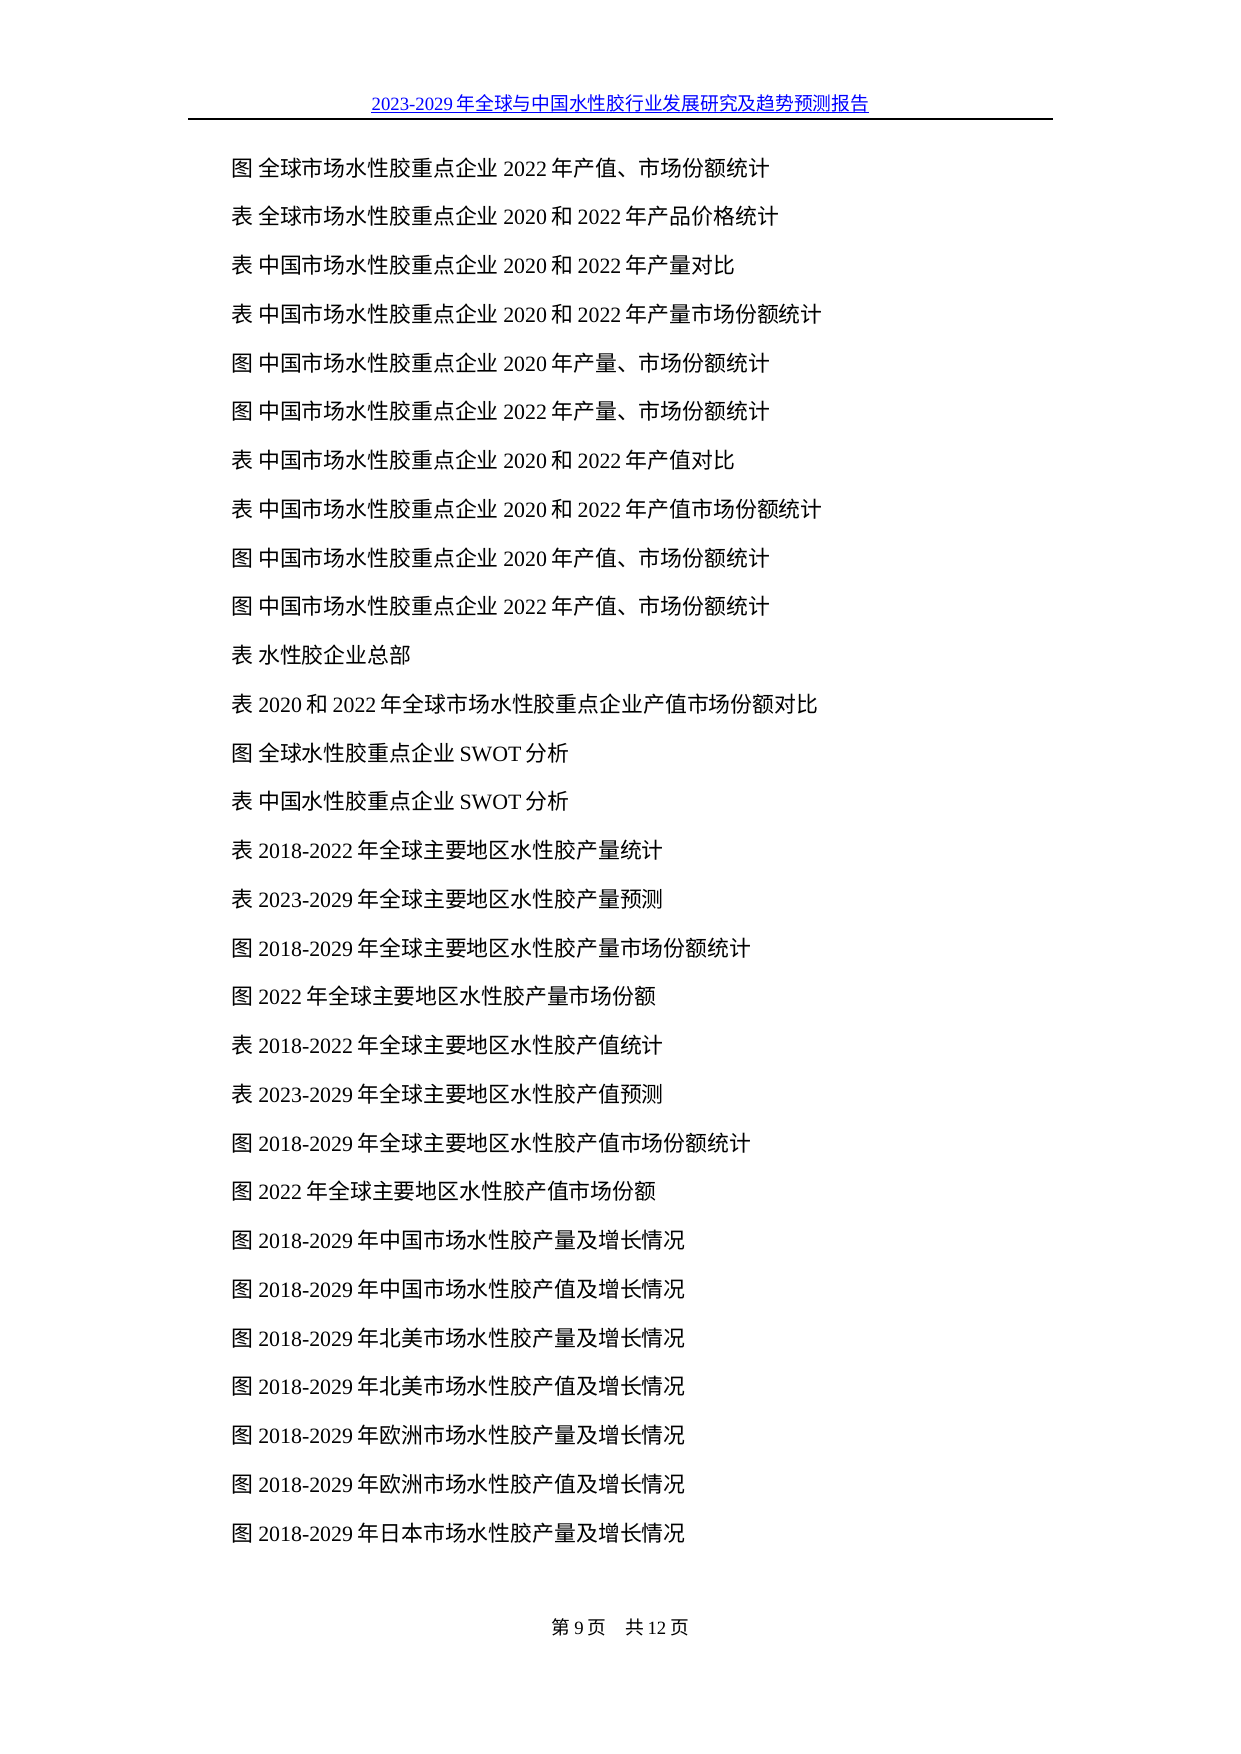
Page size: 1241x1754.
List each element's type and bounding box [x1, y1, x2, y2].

text [187, 150, 1053, 1548]
